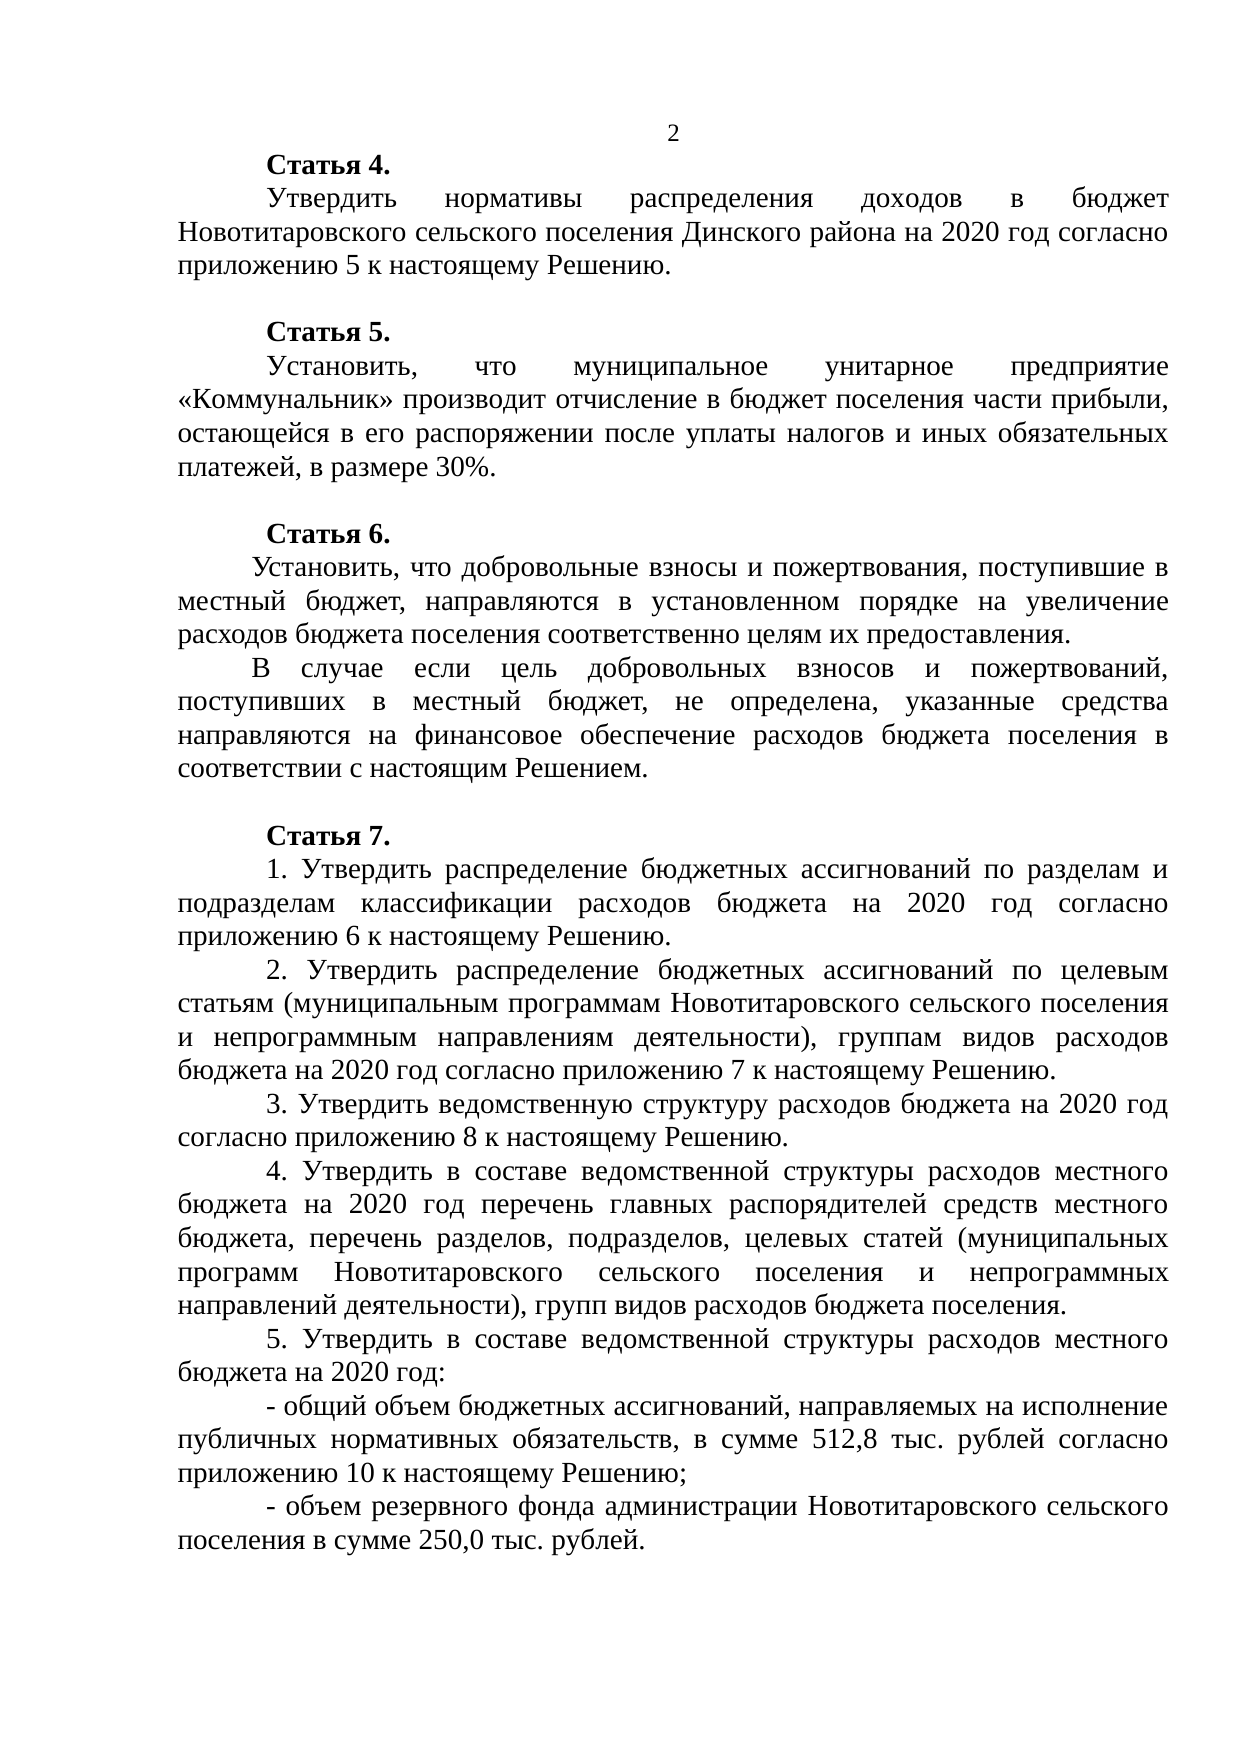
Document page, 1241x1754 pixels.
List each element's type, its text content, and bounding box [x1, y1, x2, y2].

text Статья 4. [177, 147, 1169, 180]
text Установить, что добровольные взносы и пожертвования, поступившие в местный бюджет, направляются в установленном порядке на увеличение расходов бюджета поселения соответственно целям их предоставления. [177, 549, 1169, 650]
text Статья 7. [177, 818, 1169, 851]
text Статья 5. [177, 314, 1169, 348]
text Утвердить нормативы распределения доходов в бюджет Новотитаровского сельского поселения Динского района на 2020 год согласно приложению 5 к настоящему Решению. [177, 180, 1169, 281]
text 5. Утвердить в составе ведомственной структуры расходов местного бюджета на 2020 год: [177, 1321, 1169, 1388]
text Статья 6. [177, 516, 1169, 549]
text 2. Утвердить распределение бюджетных ассигнований по целевым статьям (муниципальным программам Новотитаровского сельского поселения и непрограммным направлениям деятельности), группам видов расходов бюджета на 2020 год согласно приложению 7 к настоящему Решению. [177, 952, 1169, 1086]
text 3. Утвердить ведомственную структуру расходов бюджета на 2020 год согласно приложению 8 к настоящему Решению. [177, 1086, 1169, 1153]
text 1. Утвердить распределение бюджетных ассигнований по разделам и подразделам классификации расходов бюджета на 2020 год согласно приложению 6 к настоящему Решению. [177, 851, 1169, 952]
text - общий объем бюджетных ассигнований, направляемых на исполнение публичных нормативных обязательств, в сумме 512,8 тыс. рублей согласно приложению 10 к настоящему Решению; [177, 1388, 1169, 1488]
text 4. Утвердить в составе ведомственной структуры расходов местного бюджета на 2020 год перечень главных распорядителей средств местного бюджета, перечень разделов, подразделов, целевых статей (муниципальных программ Новотитаровского сельского поселения и непрограммных направлений деятельности), групп видов расходов бюджета поселения. [177, 1153, 1169, 1321]
text В случае если цель добровольных взносов и пожертвований, поступивших в местный бюджет, не определена, указанные средства направляются на финансовое обеспечение расходов бюджета поселения в соответствии с настоящим Решением. [177, 650, 1169, 784]
text Установить, что муниципальное унитарное предприятие «Коммунальник» производит отчисление в бюджет поселения части прибыли, остающейся в его распоряжении после уплаты налогов и иных обязательных платежей, в размере 30%. [177, 348, 1169, 482]
text - объем резервного фонда администрации Новотитаровского сельского поселения в сумме 250,0 тыс. рублей. [177, 1488, 1169, 1556]
